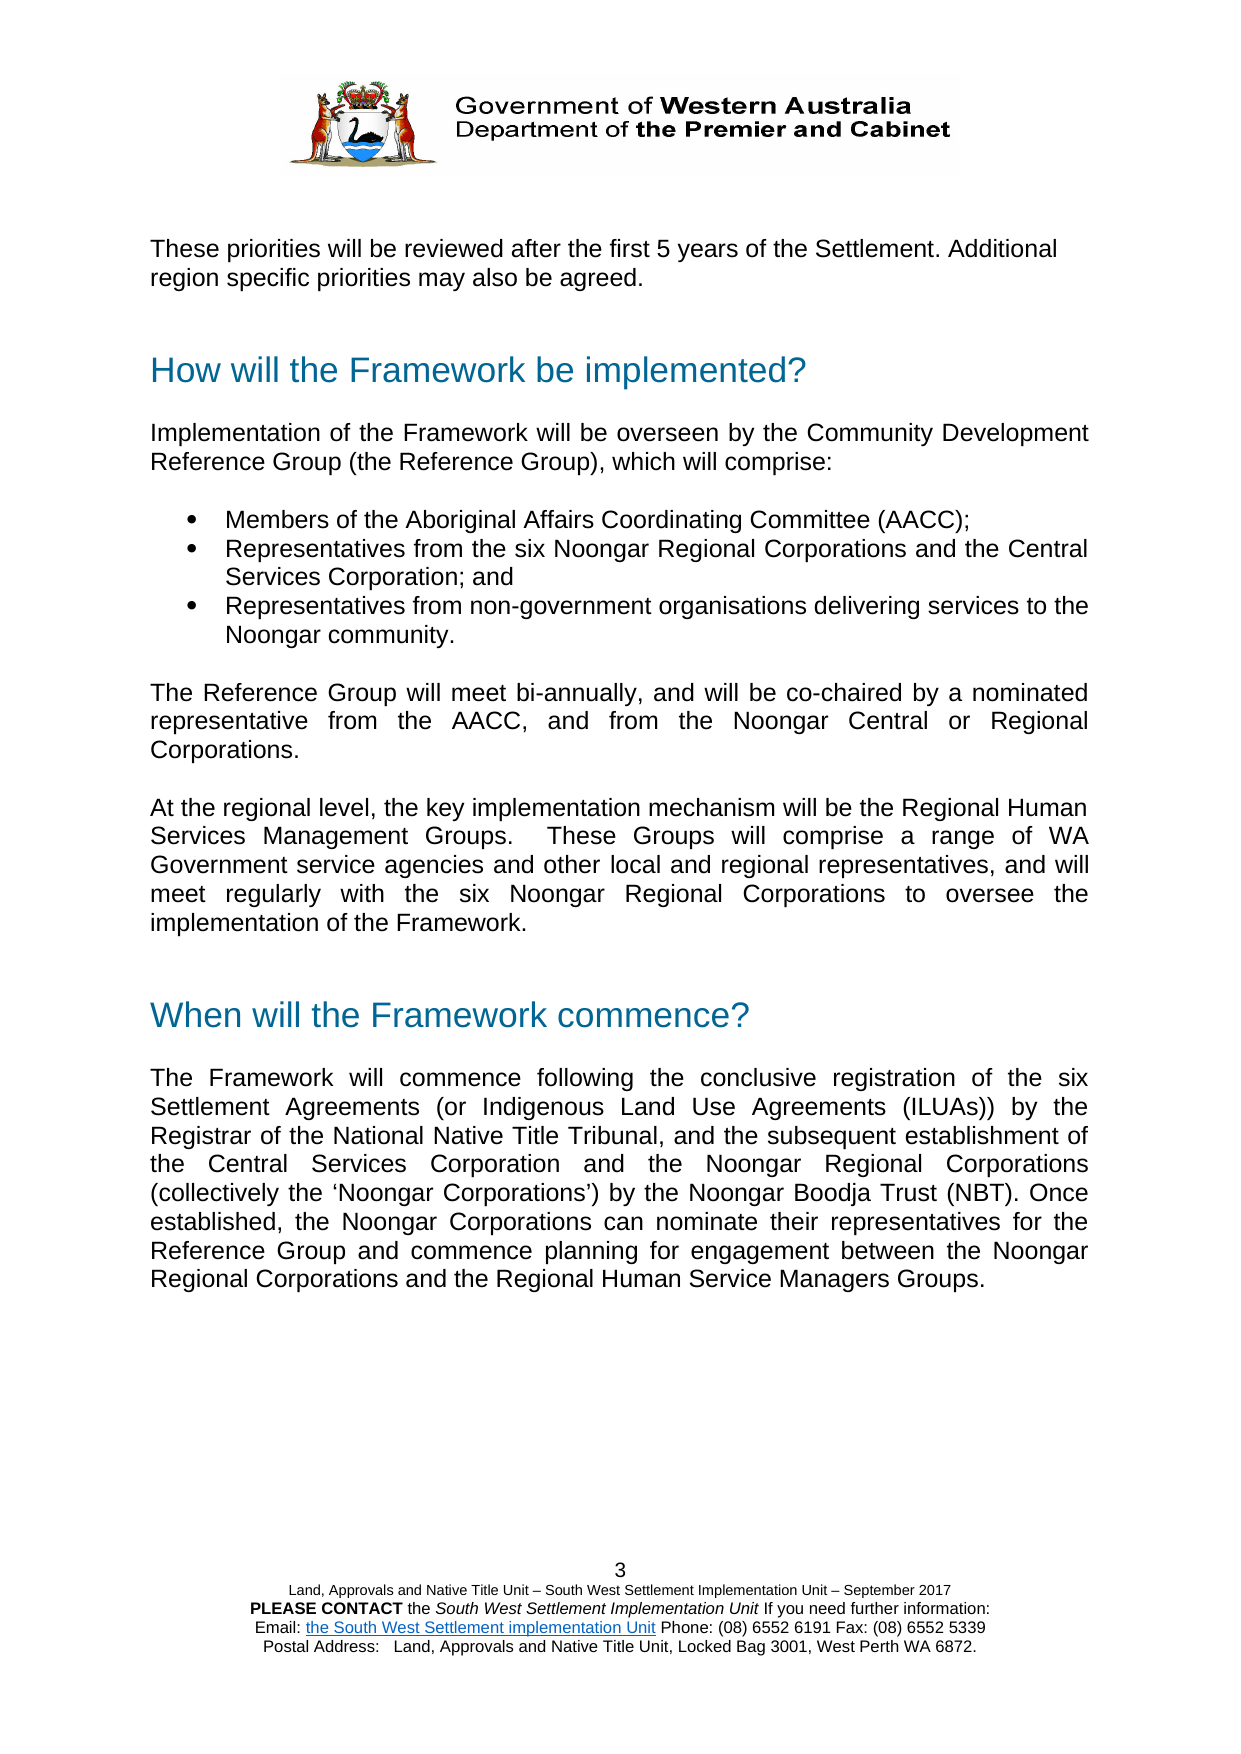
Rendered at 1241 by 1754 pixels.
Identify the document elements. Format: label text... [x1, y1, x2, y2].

text The Reference Group will meet bi-annually, and will be co-chaired by a nominated representative from the AACC, and from the Noongar Central or Regional Corporations. [150, 677, 1090, 764]
list Members of the Aboriginal Affairs Coordinating Committee (AACC); [187, 505, 1090, 533]
text These priorities will be reviewed after the first 5 years of the Settlement. Additional region specific priorities may also be agreed. [150, 234, 1090, 291]
list Representatives from the six Noongar Regional Corporations and the Central Services Corporation; and [187, 533, 1090, 591]
text At the regional level, the key implementation mechanism will be the Regional Human Services Management Groups. These Groups will comprise a range of WA Government service agencies and other local and regional representatives, and will meet regularly with the six Noongar Regional Corporations to oversee the implementation of the Framework. [150, 792, 1090, 936]
subtitle How will the Framework be implemented? [150, 349, 1090, 390]
list Representatives from non-government organisations delivering services to the Noongar community. [187, 591, 1090, 649]
text Implementation of the Framework will be overseen by the Community Development Reference Group (the Reference Group), which will comprise: [150, 418, 1090, 476]
picture [280, 73, 960, 177]
subtitle When will the Framework commence? [150, 994, 1090, 1034]
text The Framework will commence following the conclusive registration of the six Settlement Agreements (or Indigenous Land Use Agreements (ILUAs)) by the Registrar of the National Native Title Tribunal, and the subsequent establishment of the Central Services Corporation and the Noongar Regional Corporations (collectively the ‘Noongar Corporations’) by the Noongar Boodja Trust (NBT). Once established, the Noongar Corporations can nominate their representatives for the Reference Group and commence planning for engagement between the Noongar Regional Corporations and the Regional Human Service Managers Groups. [150, 1063, 1090, 1293]
